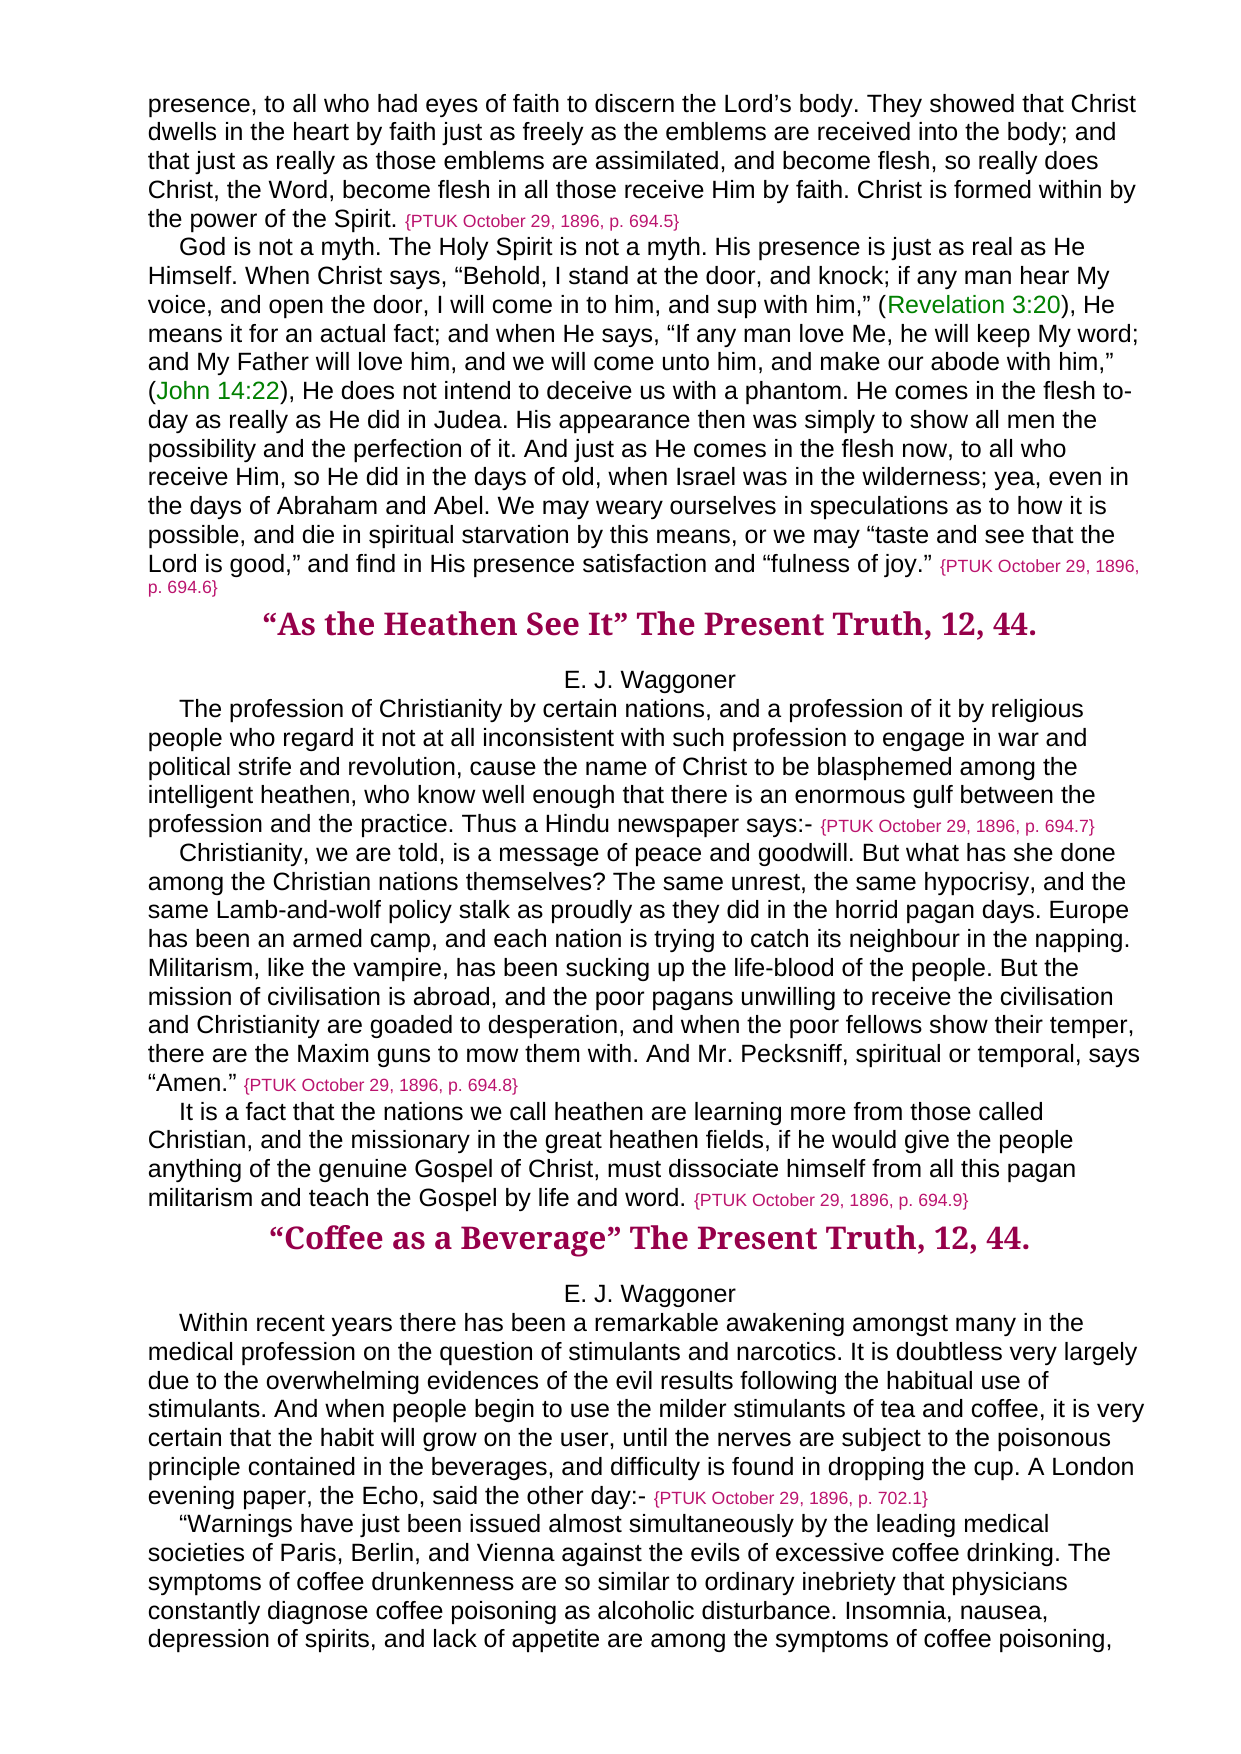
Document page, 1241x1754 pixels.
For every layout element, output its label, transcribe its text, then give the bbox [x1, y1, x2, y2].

text E. J. Waggoner [148, 665, 1152, 694]
text E. J. Waggoner [148, 1279, 1152, 1308]
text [148, 1509, 1152, 1653]
text The profession of Christianity by certain nations, and a profession of it by religious people who regard it not at all inconsistent with such profession to engage in war and political strife and revolution, cause the name of Christ to be blasphemed among the intelligent heathen, who know well enough that there is an enormous gulf between the profession and the practice. Thus a Hindu newspaper says:- {PTUK October 29, 1896, p. 694.7} [148, 694, 1152, 838]
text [148, 88, 1152, 232]
text “Coffee as a Beverage” The Present Truth, 12, 44. [148, 1212, 1152, 1258]
text It is a fact that the nations we call heathen are learning more from those called Christian, and the missionary in the great heathen fields, if he would give the people anything of the genuine Gospel of Christ, must dissociate himself from all this pagan militarism and teach the Gospel by life and word. {PTUK October 29, 1896, p. 694.9} [148, 1097, 1152, 1212]
text Within recent years there has been a remarkable awakening amongst many in the medical profession on the question of stimulants and narcotics. It is doubtless very largely due to the overwhelming evidences of the evil results following the habitual use of stimulants. And when people begin to use the milder stimulants of tea and coffee, it is very certain that the habit will grow on the user, until the nerves are subject to the poisonous principle contained in the beverages, and difficulty is found in dropping the cup. A London evening paper, the Echo, said the other day:- {PTUK October 29, 1896, p. 702.1} [148, 1308, 1152, 1509]
text Christianity, we are told, is a message of peace and goodwill. But what has she done among the Christian nations themselves? The same unrest, the same hypocrisy, and the same Lamb-and-wolf policy stalk as proudly as they did in the horrid pagan days. Europe has been an armed camp, and each nation is trying to catch its neighbour in the napping. Militarism, like the vampire, has been sucking up the life-blood of the people. But the mission of civilisation is abroad, and the poor pagans unwilling to receive the civilisation and Christianity are goaded to desperation, and when the poor fellows show their temper, there are the Maxim guns to mow them with. And Mr. Pecksniff, spiritual or temporal, says “Amen.” {PTUK October 29, 1896, p. 694.8} [148, 838, 1152, 1097]
text “As the Heathen See It” The Present Truth, 12, 44. [148, 598, 1152, 644]
text God is not a myth. The Holy Spirit is not a myth. His presence is just as real as He Himself. When Christ says, “Behold, I stand at the door, and knock; if any man hear My voice, and open the door, I will come in to him, and sup with him,” (Revelation 3:20), He means it for an actual fact; and when He says, “If any man love Me, he will keep My word; and My Father will love him, and we will come unto him, and make our abode with him,” (John 14:22), He does not intend to deceive us with a phantom. He comes in the flesh to-day as really as He did in Judea. His appearance then was simply to show all men the possibility and the perfection of it. And just as He comes in the flesh now, to all who receive Him, so He did in the days of old, when Israel was in the wilderness; yea, even in the days of Abraham and Abel. We may weary ourselves in speculations as to how it is possible, and die in spiritual starvation by this means, or we may “taste and see that the Lord is good,” and find in His presence satisfaction and “fulness of joy.” {PTUK October 29, 1896, p. 694.6} [148, 232, 1152, 598]
